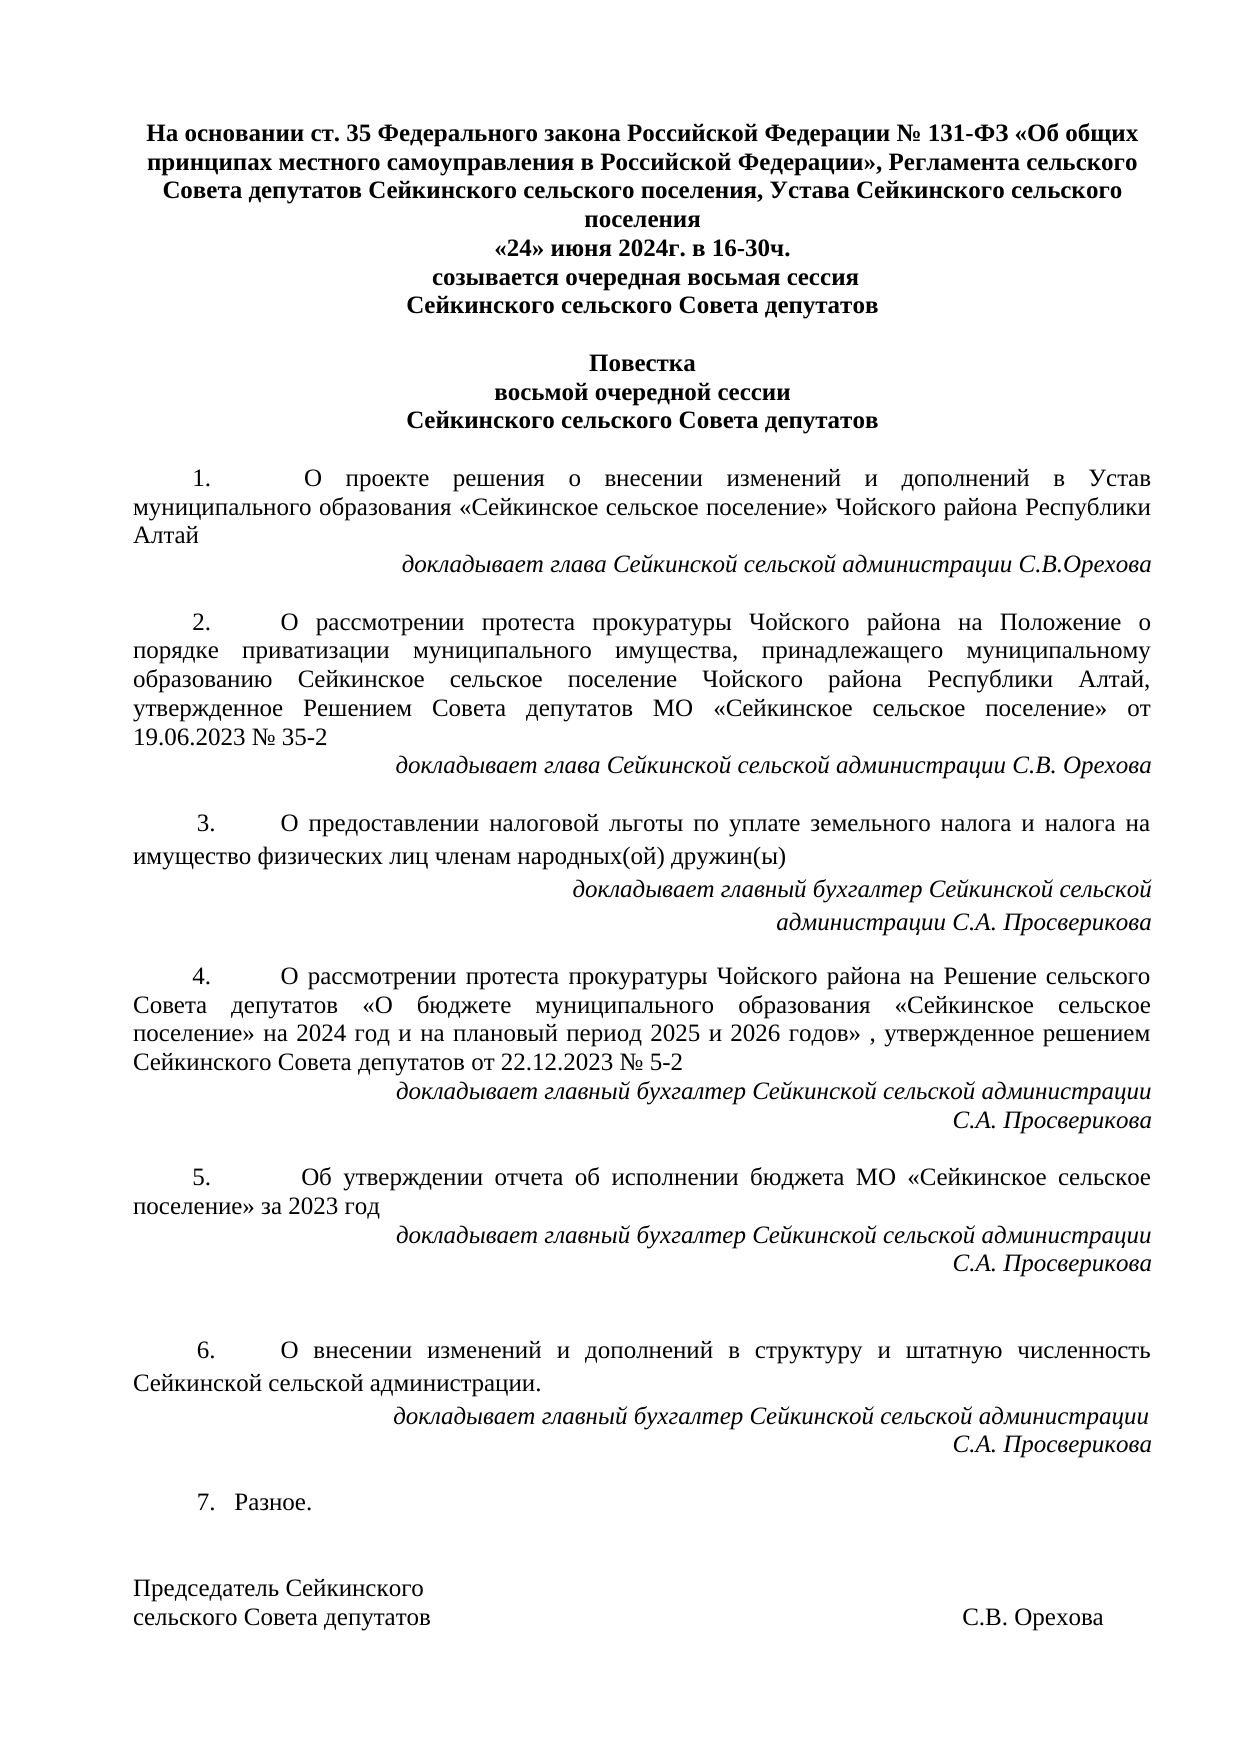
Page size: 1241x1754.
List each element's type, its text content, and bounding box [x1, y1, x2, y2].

text сельского Совета депутатов С.В. Орехова [133, 1602, 1152, 1631]
list О внесении изменений и дополнений в структуру и штатную численность Сейкинской сельской администрации. [133, 1335, 1152, 1397]
text Председатель Сейкинского [133, 1573, 1152, 1602]
text Сейкинского сельского Совета депутатов [133, 406, 1152, 434]
list С.А. Просверикова [234, 1429, 1152, 1458]
text Повестка [133, 348, 1152, 377]
list докладывает главный бухгалтер Сейкинской сельской администрации [234, 1220, 1152, 1248]
list докладывает главный бухгалтер Сейкинской сельской администрации [234, 1401, 1152, 1429]
list докладывает главный бухгалтер Сейкинской сельской администрации [133, 1076, 1152, 1105]
text восьмой очередной сессии [133, 377, 1152, 406]
list О предоставлении налоговой льготы по уплате земельного налога и налога на имущество физических лиц членам народных(ой) дружин(ы) [133, 808, 1152, 870]
list С.А. Просверикова [234, 1248, 1152, 1277]
list докладывает глава Сейкинской сельской администрации С.В. Орехова [192, 751, 1152, 779]
text На основании ст. 35 Федерального закона Российской Федерации № 131-ФЗ «Об общих принципах местного самоуправления в Российской Федерации», Регламента сельского Совета депутатов Сейкинского сельского поселения, Устава Сейкинского сельского поселения [133, 118, 1152, 233]
text созывается очередная восьмая сессия [133, 262, 1152, 291]
list Разное. [197, 1487, 1152, 1516]
list О рассмотрении протеста прокуратуры Чойского района на Решение сельского Совета депутатов «О бюджете муниципального образования «Сейкинское сельское поселение» на 2024 год и на плановый период 2025 и 2026 годов» , утвержденное решением Сейкинского Совета депутатов от 22.12.2023 № 5-2 [133, 961, 1152, 1076]
list О рассмотрении протеста прокуратуры Чойского района на Положение о порядке приватизации муниципального имущества, принадлежащего муниципальному образованию Сейкинское сельское поселение Чойского района Республики Алтай, утвержденное Решением Совета депутатов МО «Сейкинское сельское поселение» от 19.06.2023 № 35-2 [133, 607, 1152, 751]
text Сейкинского сельского Совета депутатов [133, 291, 1152, 319]
list О проекте решения о внесении изменений и дополнений в Устав муниципального образования «Сейкинское сельское поселение» Чойского района Республики Алтай [133, 463, 1152, 549]
list С.А. Просверикова [133, 1105, 1152, 1133]
list Об утверждении отчета об исполнении бюджета МО «Сейкинское сельское поселение» за 2023 год [133, 1162, 1152, 1220]
text докладывает глава Сейкинской сельской администрации С.В.Орехова [133, 549, 1152, 578]
text «24» июня 2024г. в 16-30ч. [133, 233, 1152, 262]
list докладывает главный бухгалтер Сейкинской сельской администрации С.А. Просверикова [197, 874, 1152, 936]
